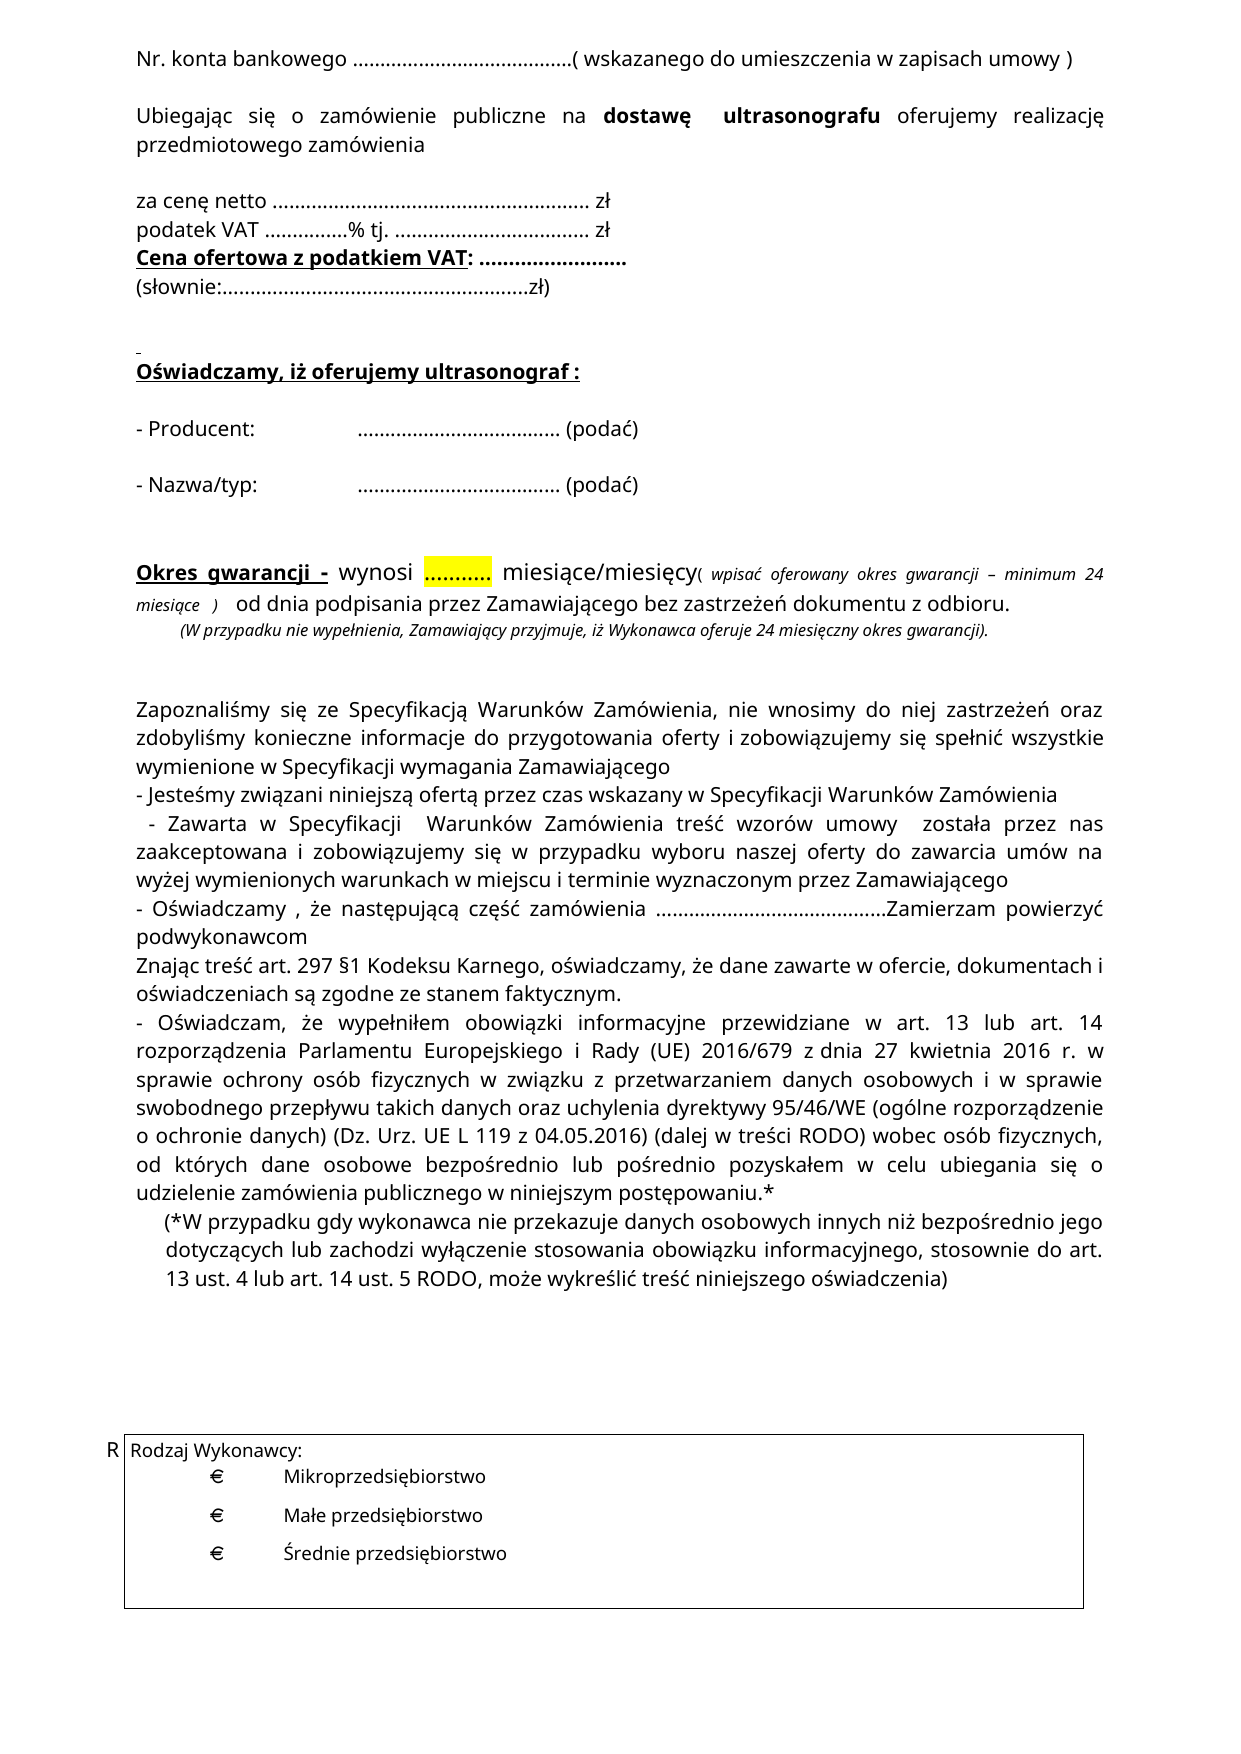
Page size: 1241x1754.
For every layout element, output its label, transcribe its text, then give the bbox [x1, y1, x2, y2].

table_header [125, 1435, 1083, 1608]
text - Jesteśmy związani niniejszą ofertą przez czas wskazany w Specyfikacji Warunków Zamówienia [136, 780, 1104, 809]
text Zapoznaliśmy się ze Specyfikacją Warunków Zamówienia, nie wnosimy do niej zastrzeżeń oraz zdobyliśmy konieczne informacje do przygotowania oferty i zobowiązujemy się spełnić wszystkie wymienione w Specyfikacji wymagania Zamawiającego [136, 695, 1104, 780]
text Cena ofertowa z podatkiem VAT: ......................... [136, 243, 1104, 272]
text Oświadczamy, iż oferujemy ultrasonograf : [136, 357, 1104, 385]
text podatek VAT ...............% tj. ................................... zł [136, 215, 1104, 243]
text - Producent: …….………………………… (podać) [136, 414, 1104, 442]
text Znając treść art. 297 §1 Kodeksu Karnego, oświadczamy, że dane zawarte w ofercie, dokumentach i oświadczeniach są zgodne ze stanem faktycznym. [136, 951, 1104, 1008]
text za cenę netto ......................................................... zł [136, 187, 1104, 215]
text Ubiegając się o zamówienie publiczne na dostawę ultrasonografu oferujemy realizację przedmiotowego zamówienia [136, 101, 1104, 158]
text (W przypadku nie wypełnienia, Zamawiający przyjmuje, iż Wykonawca oferuje 24 miesięczny okres gwarancji). [180, 618, 1104, 641]
text Nr. konta bankowego ………………………………….( wskazanego do umieszczenia w zapisach umowy ) [136, 44, 1104, 73]
text - Oświadczamy , że następującą część zamówienia ……………………………………Zamierzam powierzyć podwykonawcom [136, 894, 1104, 951]
text (*W przypadku gdy wykonawca nie przekazuje danych osobowych innych niż bezpośrednio jego dotyczących lub zachodzi wyłączenie stosowania obowiązku informacyjnego, stosownie do art. 13 ust. 4 lub art. 14 ust. 5 RODO, może wykreślić treść niniejszego oświadczenia) [136, 1207, 1104, 1292]
text (słownie:.......................................................zł) [136, 272, 1104, 300]
text - Oświadczam, że wypełniłem obowiązki informacyjne przewidziane w art. 13 lub art. 14 rozporządzenia Parlamentu Europejskiego i Rady (UE) 2016/679 z dnia 27 kwietnia 2016 r. w sprawie ochrony osób fizycznych w związku z przetwarzaniem danych osobowych i w sprawie swobodnego przepływu takich danych oraz uchylenia dyrektywy 95/46/WE (ogólne rozporządzenie o ochronie danych) (Dz. Urz. UE L 119 z 04.05.2016) (dalej w treści RODO) wobec osób fizycznych, od których dane osobowe bezpośrednio lub pośrednio pozyskałem w celu ubiegania się o udzielenie zamówienia publicznego w niniejszym postępowaniu.* [136, 1008, 1104, 1207]
text - Nazwa/typ: …….………………………… (podać) [136, 471, 1104, 499]
text - Zawarta w Specyfikacji Warunków Zamówienia treść wzorów umowy została przez nas zaakceptowana i zobowiązujemy się w przypadku wyboru naszej oferty do zawarcia umów na wyżej wymienionych warunkach w miejscu i terminie wyznaczonym przez Zamawiającego [136, 809, 1104, 894]
text Okres gwarancji - wynosi ........... miesiące/miesięcy( wpisać oferowany okres gwarancji – minimum 24 miesiące ) od dnia podpisania przez Zamawiającego bez zastrzeżeń dokumentu z odbioru. [136, 556, 1104, 618]
